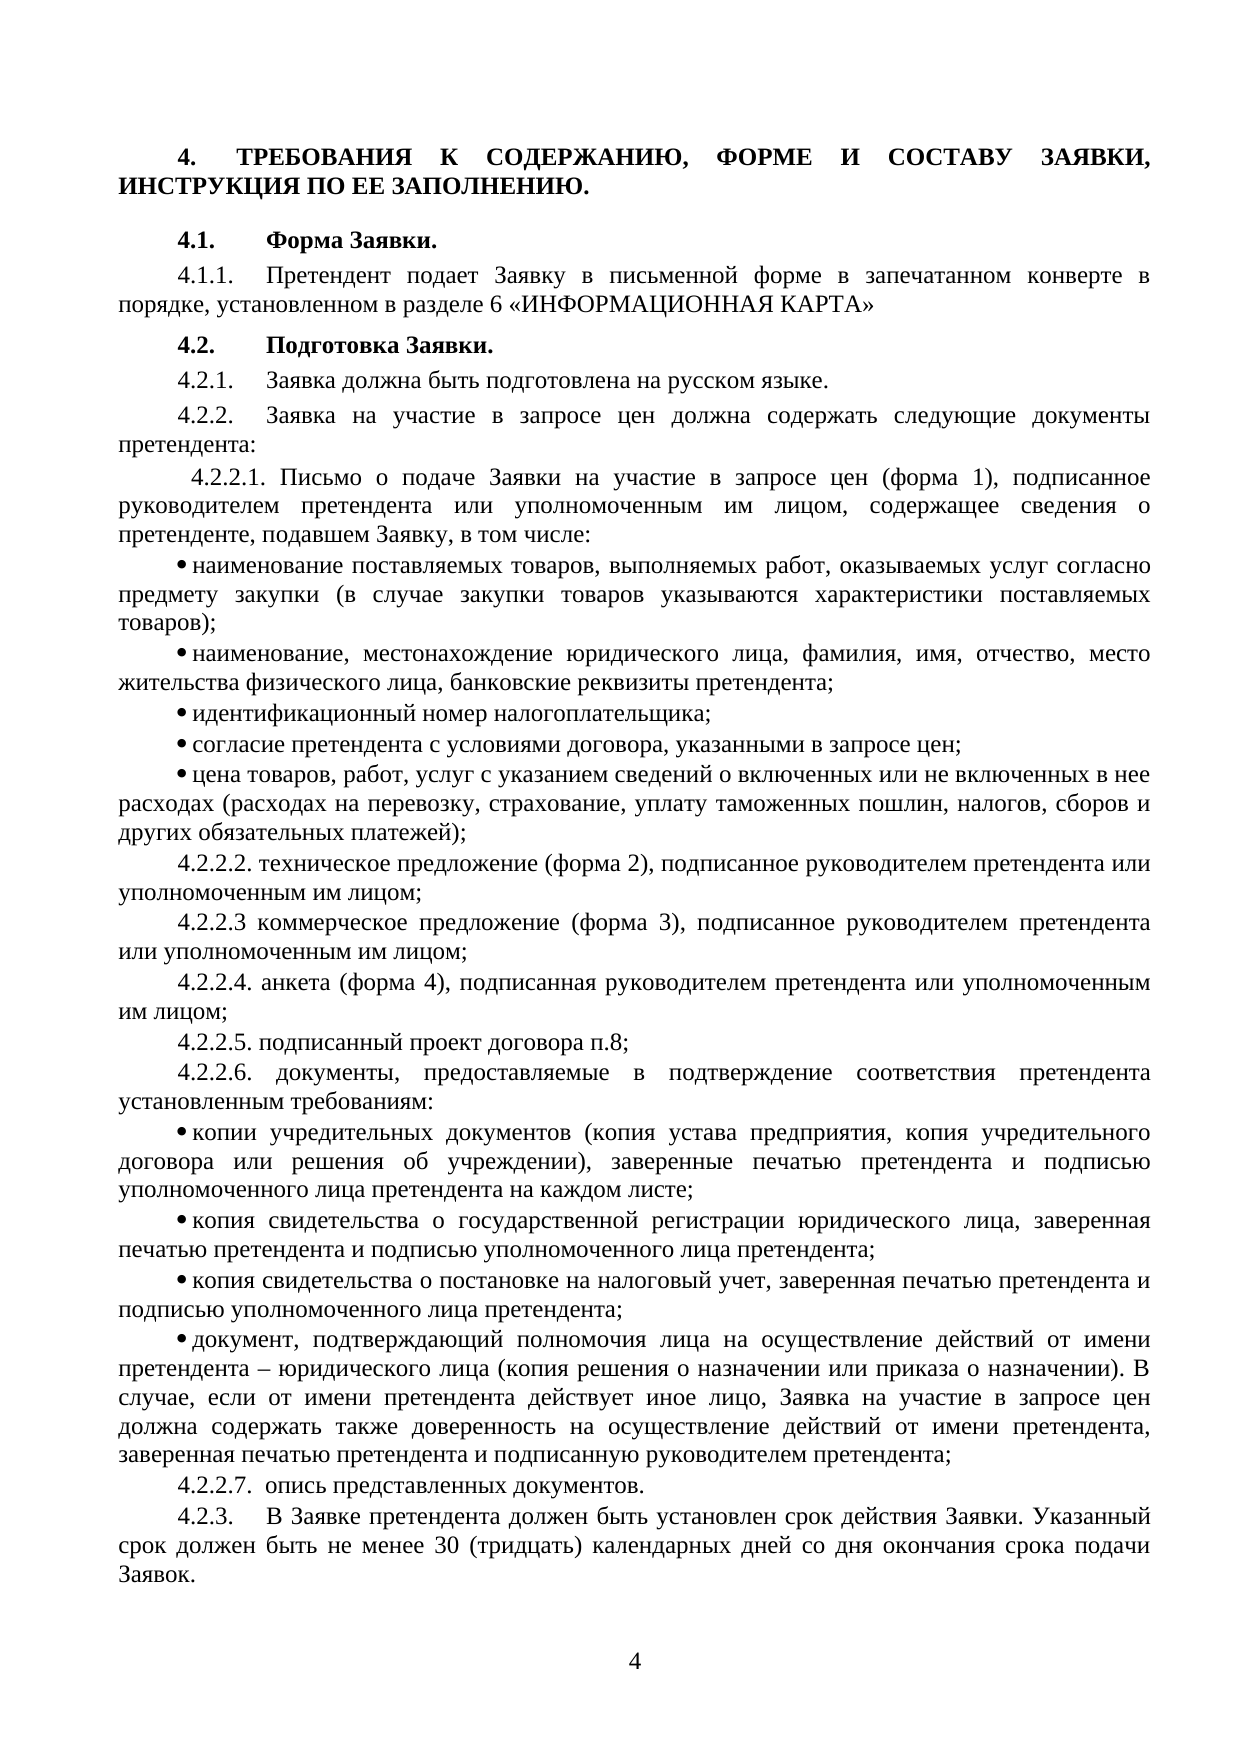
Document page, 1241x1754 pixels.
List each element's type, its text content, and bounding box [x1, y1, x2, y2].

list копия свидетельства о государственной регистрации юридического лица, заверенная печатью претендента и подписью уполномоченного лица претендента; [118, 1205, 1152, 1263]
list копия свидетельства о постановке на налоговый учет, заверенная печатью претендента и подписью уполномоченного лица претендента; [118, 1265, 1152, 1322]
subtitle Форма Заявки. [118, 225, 1152, 254]
subtitle Подготовка Заявки. [118, 330, 1152, 359]
list цена товаров, работ, услуг с указанием сведений о включенных или не включенных в нее расходах (расходах на перевозку, страхование, уплату таможенных пошлин, налогов, сборов и других обязательных платежей); [118, 759, 1152, 846]
list Заявка должна быть подготовлена на русском языке. [118, 365, 1152, 394]
list идентификационный номер налогоплательщика; [118, 698, 1152, 727]
text 4.2.2.2. техническое предложение (форма 2), подписанное руководителем претендента или уполномоченным им лицом; [118, 848, 1152, 905]
list Претендент подает Заявку в письменной форме в запечатанном конверте в порядке, установленном в разделе 6 «ИНФОРМАЦИОННАЯ КАРТА» [118, 260, 1152, 317]
text 4.2.2.3 коммерческое предложение (форма 3), подписанное руководителем претендента или уполномоченным им лицом; [118, 907, 1152, 965]
text 4.2.2.4. анкета (форма 4), подписанная руководителем претендента или уполномоченным им лицом; [118, 967, 1152, 1024]
text 4.2.2.6. документы, предоставляемые в подтверждение соответствия претендента установленным требованиям: [118, 1057, 1152, 1115]
text 4.2.2.7. опись представленных документов. [118, 1470, 1152, 1499]
text 4.2.2.5. подписанный проект договора п.8; [118, 1027, 1152, 1055]
list документ, подтверждающий полномочия лица на осуществление действий от имени претендента – юридического лица (копия решения о назначении или приказа о назначении). В случае, если от имени претендента действует иное лицо, Заявка на участие в запросе цен должна содержать также доверенность на осуществление действий от имени претендента, заверенная печатью претендента и подписанную руководителем претендента; [118, 1324, 1152, 1468]
text 4.2.2.1. Письмо о подаче Заявки на участие в запросе цен (форма 1), подписанное руководителем претендента или уполномоченным им лицом, содержащее сведения о претенденте, подавшем Заявку, в том числе: [118, 462, 1152, 548]
list наименование поставляемых товаров, выполняемых работ, оказываемых услуг согласно предмету закупки (в случае закупки товаров указываются характеристики поставляемых товаров); [118, 550, 1152, 636]
subtitle ТРЕБОВАНИЯ К СОДЕРЖАНИЮ, ФОРМЕ И СОСТАВУ ЗАЯВКИ, ИНСТРУКЦИЯ ПО ЕЕ ЗАПОЛНЕНИЮ. [118, 142, 1152, 200]
list Заявка на участие в запросе цен должна содержать следующие документы претендента: [118, 400, 1152, 457]
list копии учредительных документов (копия устава предприятия, копия учредительного договора или решения об учреждении), заверенные печатью претендента и подписью уполномоченного лица претендента на каждом листе; [118, 1117, 1152, 1203]
list наименование, местонахождение юридического лица, фамилия, имя, отчество, место жительства физического лица, банковские реквизиты претендента; [118, 638, 1152, 696]
list согласие претендента с условиями договора, указанными в запросе цен; [118, 729, 1152, 757]
list В Заявке претендента должен быть установлен срок действия Заявки. Указанный срок должен быть не менее 30 (тридцать) календарных дней со дня окончания срока подачи Заявок. [118, 1501, 1152, 1587]
